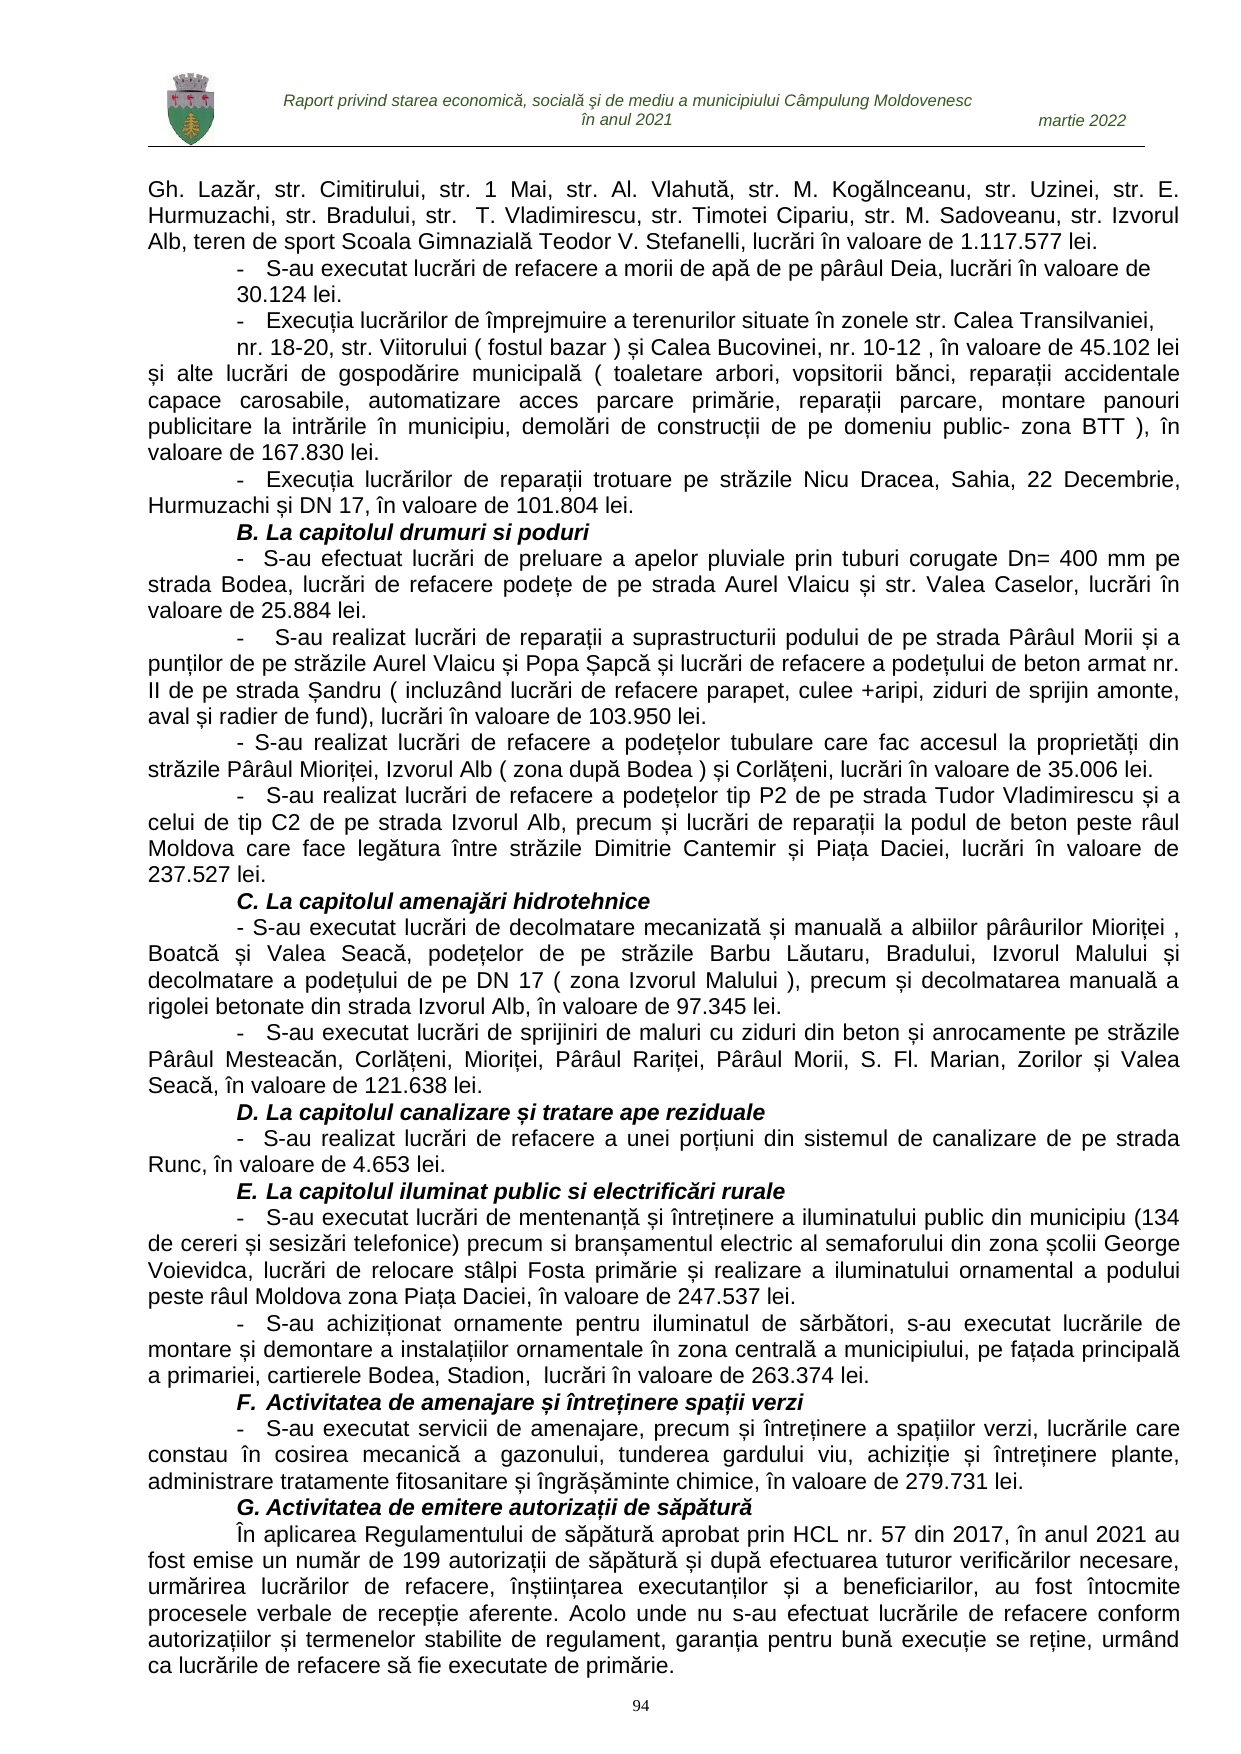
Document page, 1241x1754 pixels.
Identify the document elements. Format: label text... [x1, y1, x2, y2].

text - S-au efectuat lucrări de preluare a apelor pluviale prin tuburi corugate Dn= 400 mm pe strada Bodea, lucrări de refacere podețe de pe strada Aurel Vlaicu și str. Valea Caselor, lucrări în valoare de 25.884 lei. [148, 545, 1181, 624]
text În aplicarea Regulamentului de săpătură aprobat prin HCL nr. 57 din 2017, în anul 2021 au fost emise un număr de 199 autorizații de săpătură și după efectuarea tuturor verificărilor necesare, urmărirea lucrărilor de refacere, înștiințarea executanților și a beneficiarilor, au fost întocmite procesele verbale de recepție aferente. Acolo unde nu s-au efectuat lucrările de refacere conform autorizațiilor și termenelor stabilite de regulament, garanția pentru bună execuție se reține, urmând ca lucrările de refacere să fie executate de primărie. [148, 1521, 1181, 1679]
list La capitolul drumuri si poduri [148, 518, 1181, 545]
list Execuția lucrărilor de împrejmuire a terenurilor situate în zonele str. Calea Transilvaniei, [148, 307, 1181, 334]
list S-au executat servicii de amenajare, precum și întreținere a spațiilor verzi, lucrările care constau în cosirea mecanică a gazonului, tunderea gardului viu, achiziție și întreținere plante, administrare tratamente fitosanitare și îngrășăminte chimice, în valoare de 279.731 lei. [148, 1415, 1181, 1494]
list S-au realizat lucrări de refacere a podețelor tip P2 de pe strada Tudor Vladimirescu și a celui de tip C2 de pe strada Izvorul Alb, precum și lucrări de reparații la podul de beton peste râul Moldova care face legătura între străzile Dimitrie Cantemir și Piața Daciei, lucrări în valoare de 237.527 lei. [148, 782, 1181, 888]
list S-au executat lucrări de refacere a morii de apă de pe pârâul Deia, lucrări în valoare de [148, 254, 1181, 281]
list Execuția lucrărilor de reparații trotuare pe străzile Nicu Dracea, Sahia, 22 Decembrie, Hurmuzachi și DN 17, în valoare de 101.804 lei. [148, 466, 1181, 518]
list La capitolul canalizare și tratare ape reziduale [148, 1098, 1181, 1125]
text - S-au realizat lucrări de refacere a unei porțiuni din sistemul de canalizare de pe strada Runc, în valoare de 4.653 lei. [148, 1125, 1181, 1178]
list S-au executat lucrări de sprijiniri de maluri cu ziduri din beton și anrocamente pe străzile Pârâul Mesteacăn, Corlățeni, Mioriței, Pârâul Rariței, Pârâul Morii, S. Fl. Marian, Zorilor și Valea Seacă, în valoare de 121.638 lei. [148, 1019, 1181, 1098]
list Activitatea de amenajare și întreținere spații verzi [148, 1389, 1181, 1415]
text - S-au executat lucrări de decolmatare mecanizată și manuală a albiilor pârâurilor Mioriței , Boatcă și Valea Seacă, podețelor de pe străzile Barbu Lăutaru, Bradului, Izvorul Malului și decolmatare a podețului de pe DN 17 ( zona Izvorul Malului ), precum și decolmatarea manuală a rigolei betonate din strada Izvorul Alb, în valoare de 97.345 lei. [148, 914, 1181, 1019]
list S-au achiziționat ornamente pentru iluminatul de sărbători, s-au executat lucrările de montare și demontare a instalațiilor ornamentale în zona centrală a municipiului, pe fațada principală a primariei, cartierele Bodea, Stadion, lucrări în valoare de 263.374 lei. [148, 1309, 1181, 1389]
list S-au realizat lucrări de reparații a suprastructurii podului de pe strada Pârâul Morii și a punților de pe străzile Aurel Vlaicu și Popa Șapcă și lucrări de refacere a podețului de beton armat nr. II de pe strada Șandru ( incluzând lucrări de refacere parapet, culee +aripi, ziduri de sprijin amonte, aval și radier de fund), lucrări în valoare de 103.950 lei. [148, 624, 1181, 729]
text 30.124 lei. [148, 281, 1181, 307]
list Activitatea de emitere autorizații de săpătură [148, 1494, 1181, 1521]
text - S-au realizat lucrări de refacere a podețelor tubulare care fac accesul la proprietăți din străzile Pârâul Mioriței, Izvorul Alb ( zona după Bodea ) și Corlățeni, lucrări în valoare de 35.006 lei. [148, 729, 1181, 782]
list S-au executat lucrări de mentenanță și întreținere a iluminatului public din municipiu (134 de cereri și sesizări telefonice) precum si branșamentul electric al semaforului din zona școlii George Voievidca, lucrări de relocare stâlpi Fosta primărie și realizare a iluminatului ornamental a podului peste râul Moldova zona Piața Daciei, în valoare de 247.537 lei. [148, 1204, 1181, 1309]
text nr. 18-20, str. Viitorului ( fostul bazar ) și Calea Bucovinei, nr. 10-12 , în valoare de 45.102 lei și alte lucrări de gospodărire municipală ( toaletare arbori, vopsitorii bănci, reparații accidentale capace carosabile, automatizare acces parcare primărie, reparații parcare, montare panouri publicitare la intrările în municipiu, demolări de construcții de pe domeniu public- zona BTT ), în valoare de 167.830 lei. [148, 334, 1181, 466]
list La capitolul amenajări hidrotehnice [148, 888, 1181, 914]
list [148, 176, 1181, 254]
list La capitolul iluminat public si electrificări rurale [148, 1178, 1181, 1204]
